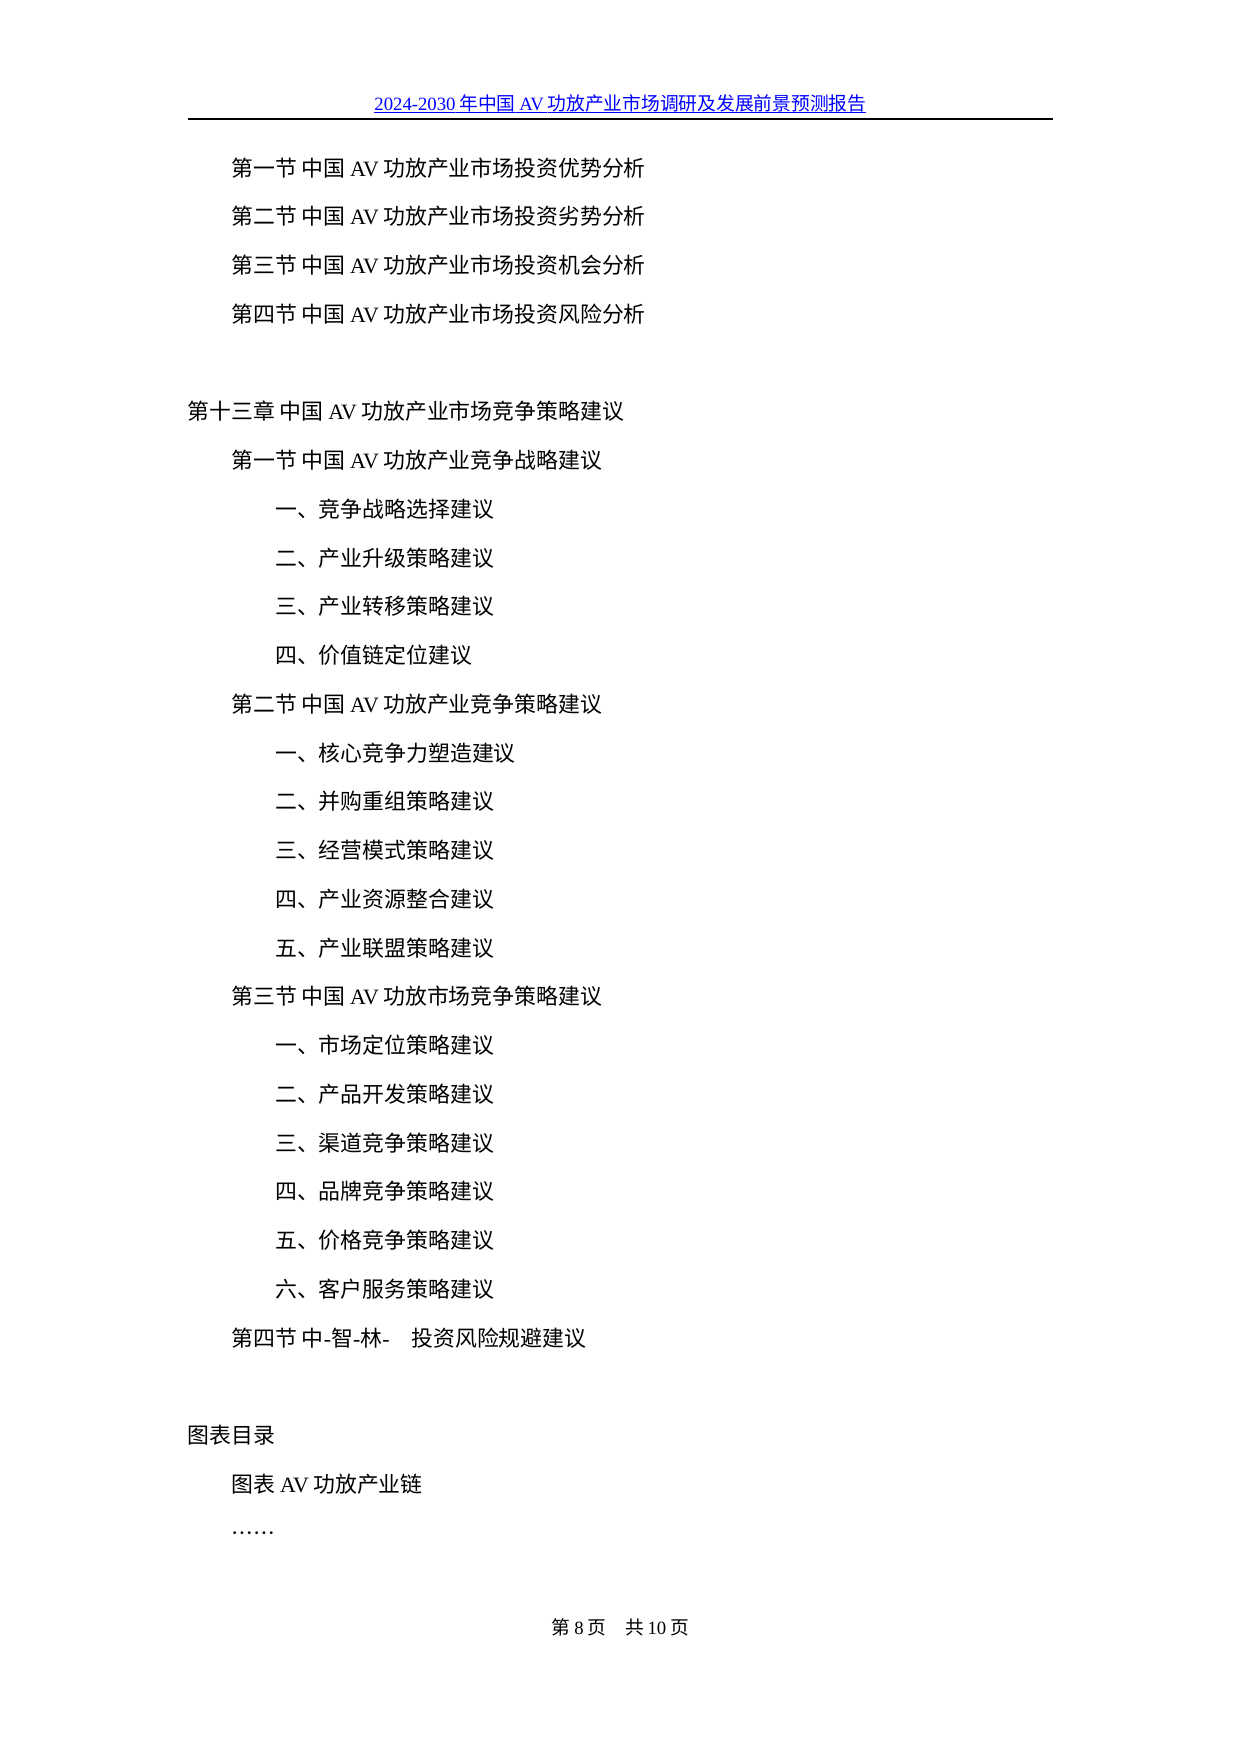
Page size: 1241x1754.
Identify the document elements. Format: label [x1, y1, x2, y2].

text [187, 150, 1053, 1548]
